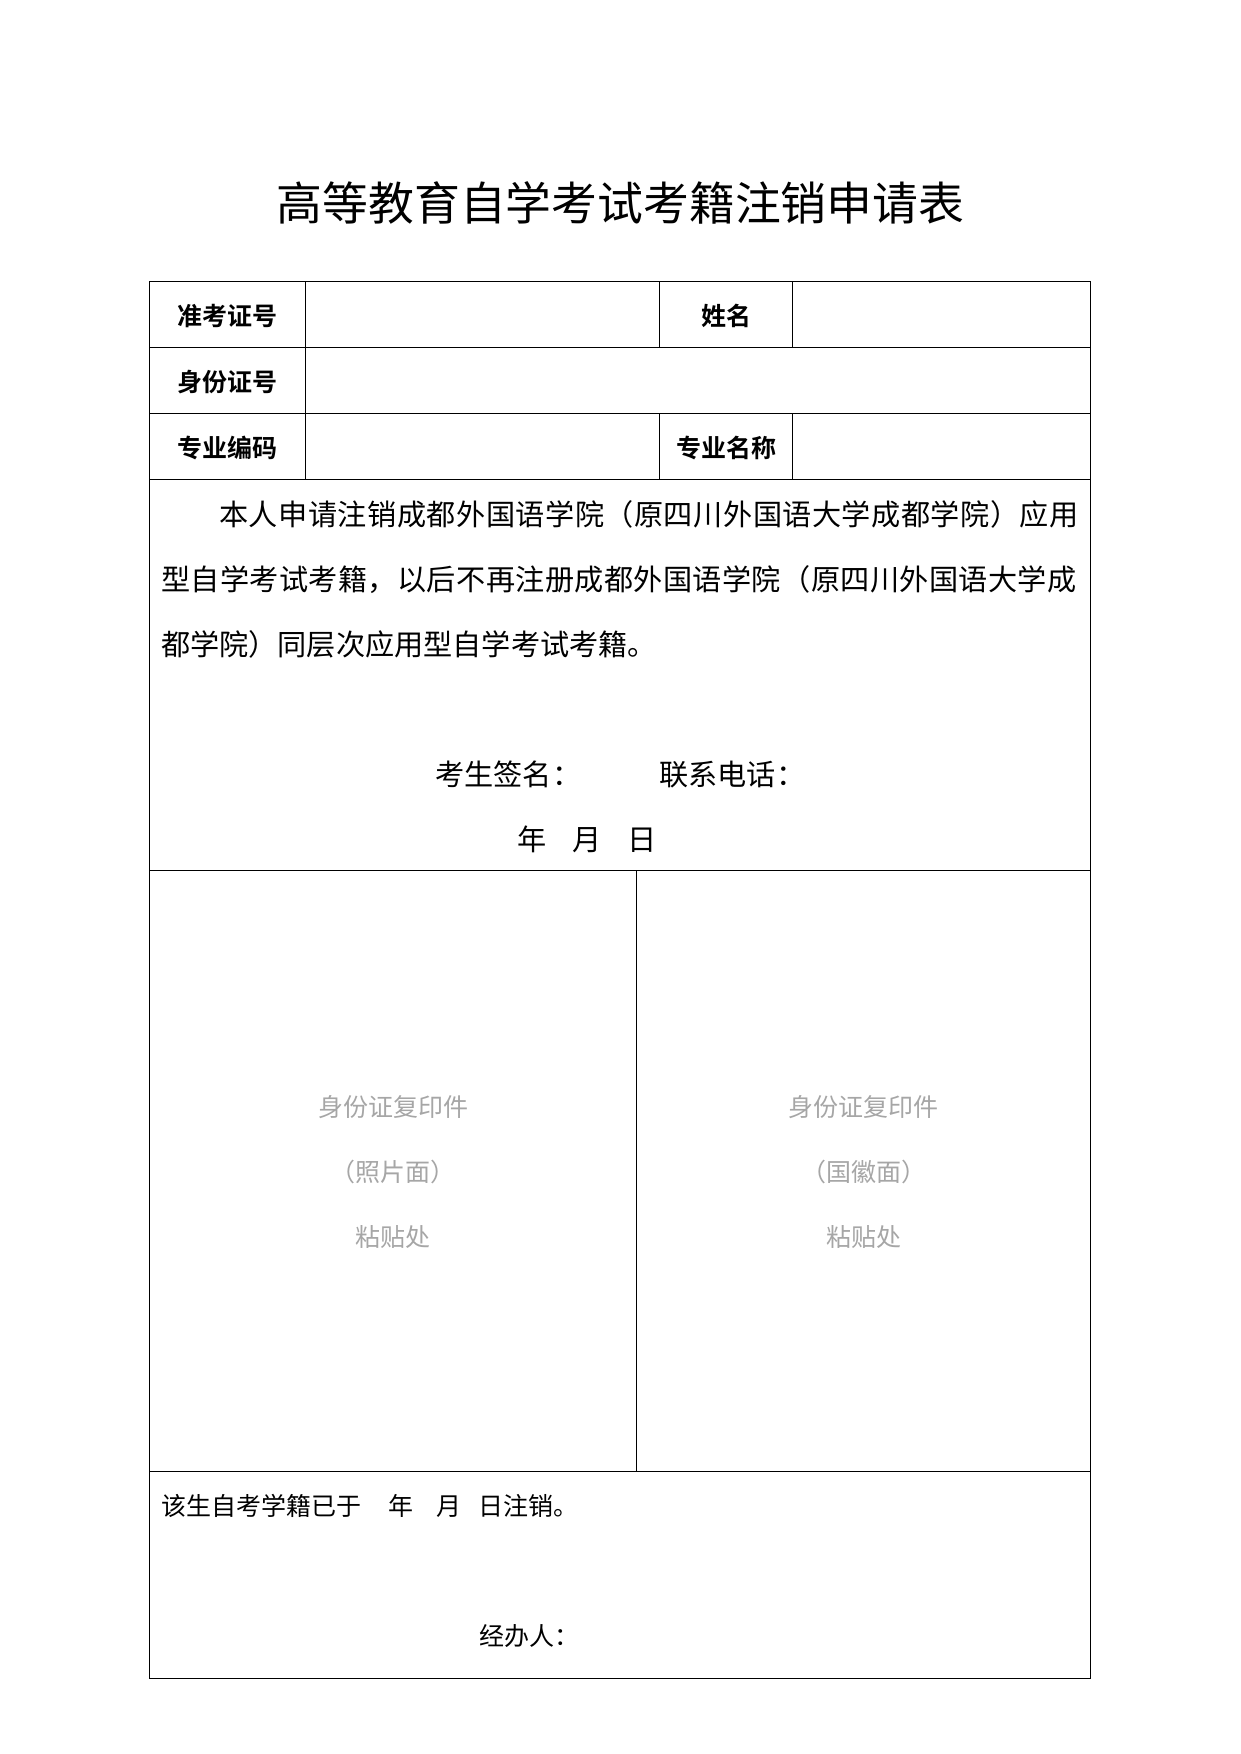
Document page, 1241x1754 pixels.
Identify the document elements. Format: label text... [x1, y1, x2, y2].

table_header [306, 282, 659, 347]
title 高等教育自学考试考籍注销申请表 [187, 151, 1053, 249]
table_cell [306, 348, 1090, 413]
table_cell 身份证号 [150, 348, 305, 413]
table_cell 身份证复印件 （国徽面） 粘贴处 [637, 871, 1090, 1471]
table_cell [150, 1472, 1090, 1678]
table_cell 身份证复印件 （照片面） 粘贴处 [150, 871, 636, 1471]
table_cell [306, 414, 659, 479]
table_cell [793, 414, 1090, 479]
table_header 姓名 [660, 282, 792, 347]
table_cell 专业编码 [150, 414, 305, 479]
table_header 准考证号 [150, 282, 305, 347]
table_cell 本人申请注销成都外国语学院（原四川外国语大学成都学院）应用型自学考试考籍，以后不再注册成都外国语学院（原四川外国语大学成都学院）同层次应用型自学考试考籍。 考生签名： 联系电话： 年 月 日 [150, 480, 1090, 870]
table_header [793, 282, 1090, 347]
table_cell 专业名称 [660, 414, 792, 479]
